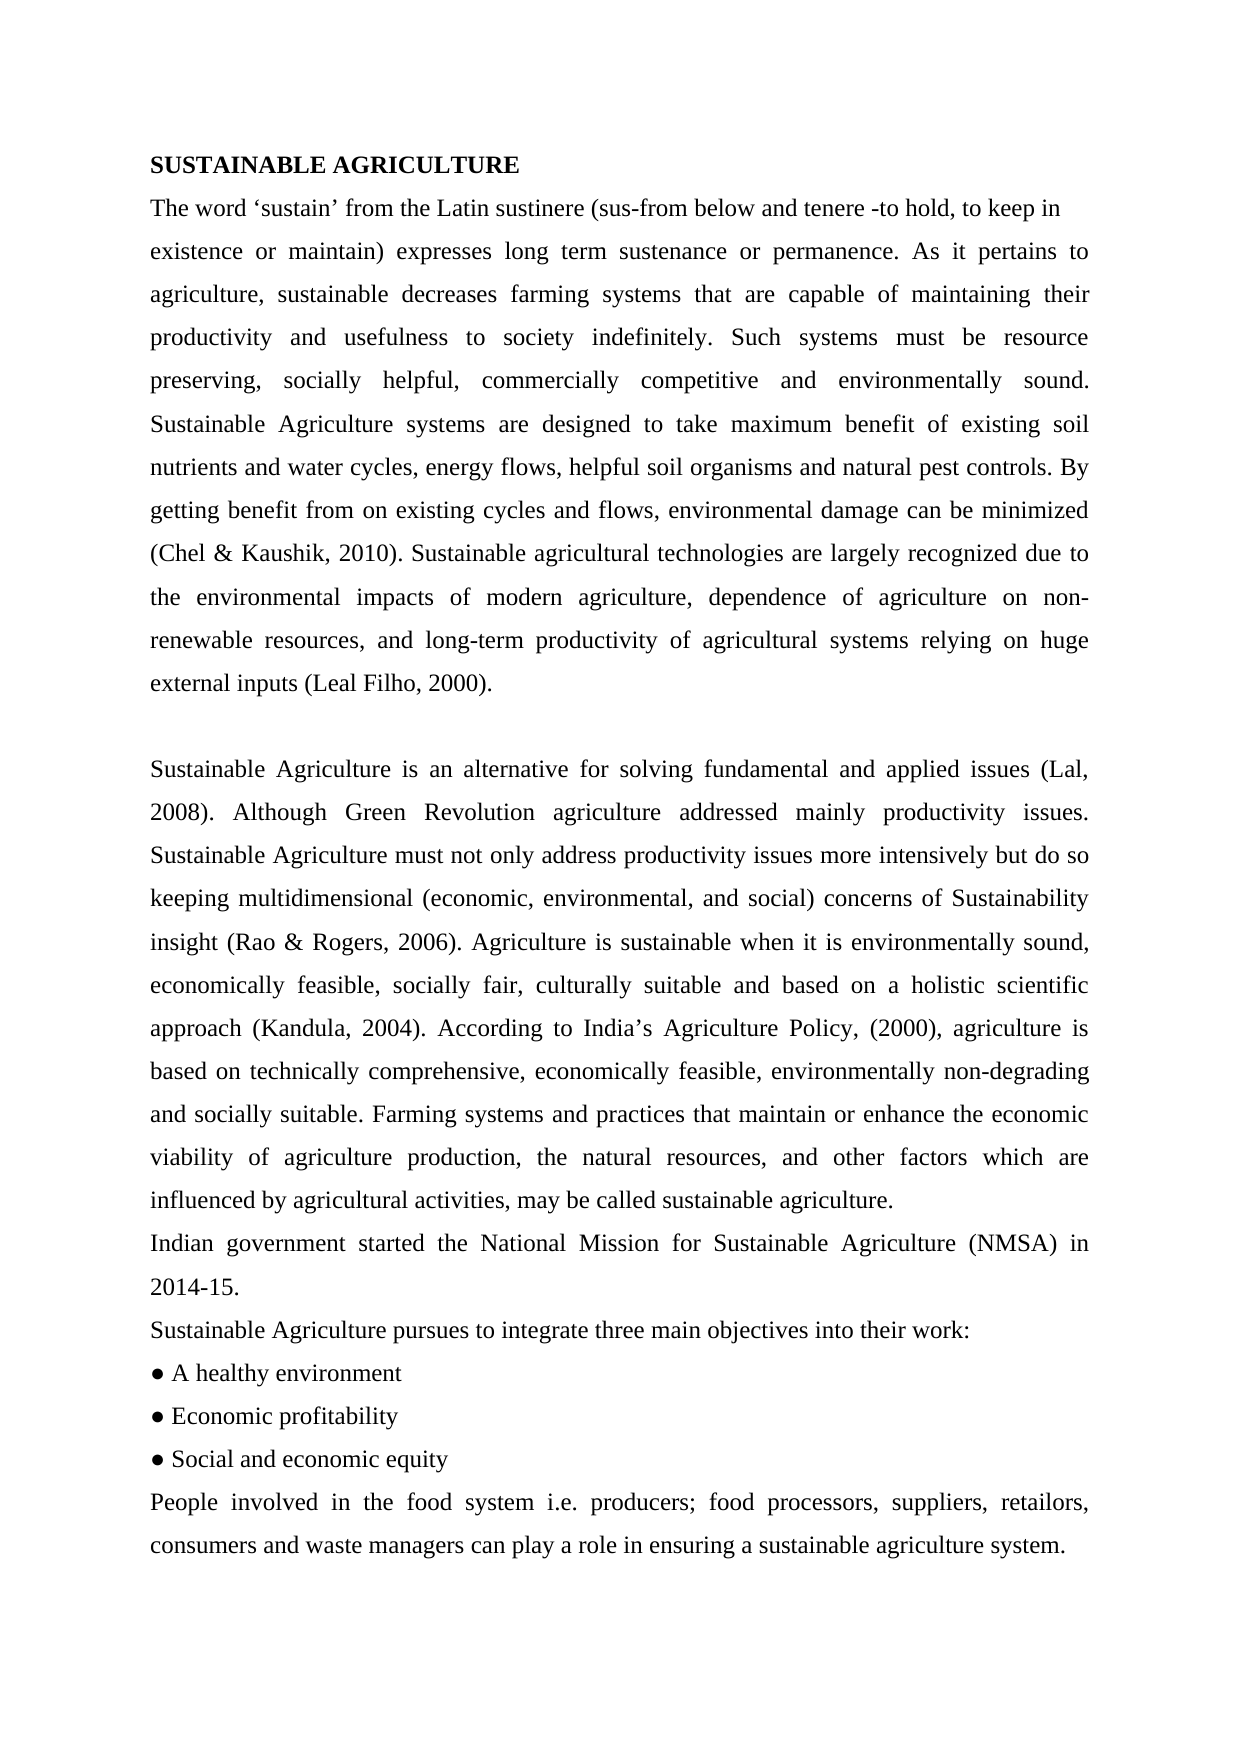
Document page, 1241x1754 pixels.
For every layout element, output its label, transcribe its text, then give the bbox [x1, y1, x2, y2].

text The word ‘sustain’ from the Latin sustinere (sus-from below and tenere -to hold, to keep in [150, 193, 1090, 222]
text ● Economic profitability [150, 1401, 1090, 1430]
text existence or maintain) expresses long term sustenance or permanence. As it pertains to agriculture, sustainable decreases farming systems that are capable of maintaining their productivity and usefulness to society indefinitely. Such systems must be resource preserving, socially helpful, commercially competitive and environmentally sound. Sustainable Agriculture systems are designed to take maximum benefit of existing soil nutrients and water cycles, energy flows, helpful soil organisms and natural pest controls. By getting benefit from on existing cycles and flows, environmental damage can be minimized (Chel & Kaushik, 2010). Sustainable agricultural technologies are largely recognized due to the environmental impacts of modern agriculture, dependence of agriculture on non-renewable resources, and long-term productivity of agricultural systems relying on huge external inputs (Leal Filho, 2000). [150, 236, 1090, 697]
text People involved in the food system i.e. producers; food processors, suppliers, retailors, consumers and waste managers can play a role in ensuring a sustainable agriculture system. [150, 1487, 1090, 1559]
text Sustainable Agriculture pursues to integrate three main objectives into their work: [150, 1315, 1090, 1343]
text ● Social and economic equity [150, 1444, 1090, 1473]
text Indian government started the National Mission for Sustainable Agriculture (NMSA) in 2014-15. [150, 1228, 1090, 1300]
text SUSTAINABLE AGRICULTURE [150, 150, 1090, 179]
text ● A healthy environment [150, 1358, 1090, 1387]
text Sustainable Agriculture is an alternative for solving fundamental and applied issues (Lal, 2008). Although Green Revolution agriculture addressed mainly productivity issues. Sustainable Agriculture must not only address productivity issues more intensively but do so keeping multidimensional (economic, environmental, and social) concerns of Sustainability insight (Rao & Rogers, 2006). Agriculture is sustainable when it is environmentally sound, economically feasible, socially fair, culturally suitable and based on a holistic scientific approach (Kandula, 2004). According to India’s Agriculture Policy, (2000), agriculture is based on technically comprehensive, economically feasible, environmentally non-degrading and socially suitable. Farming systems and practices that maintain or enhance the economic viability of agriculture production, the natural resources, and other factors which are influenced by agricultural activities, may be called sustainable agriculture. [150, 754, 1090, 1214]
